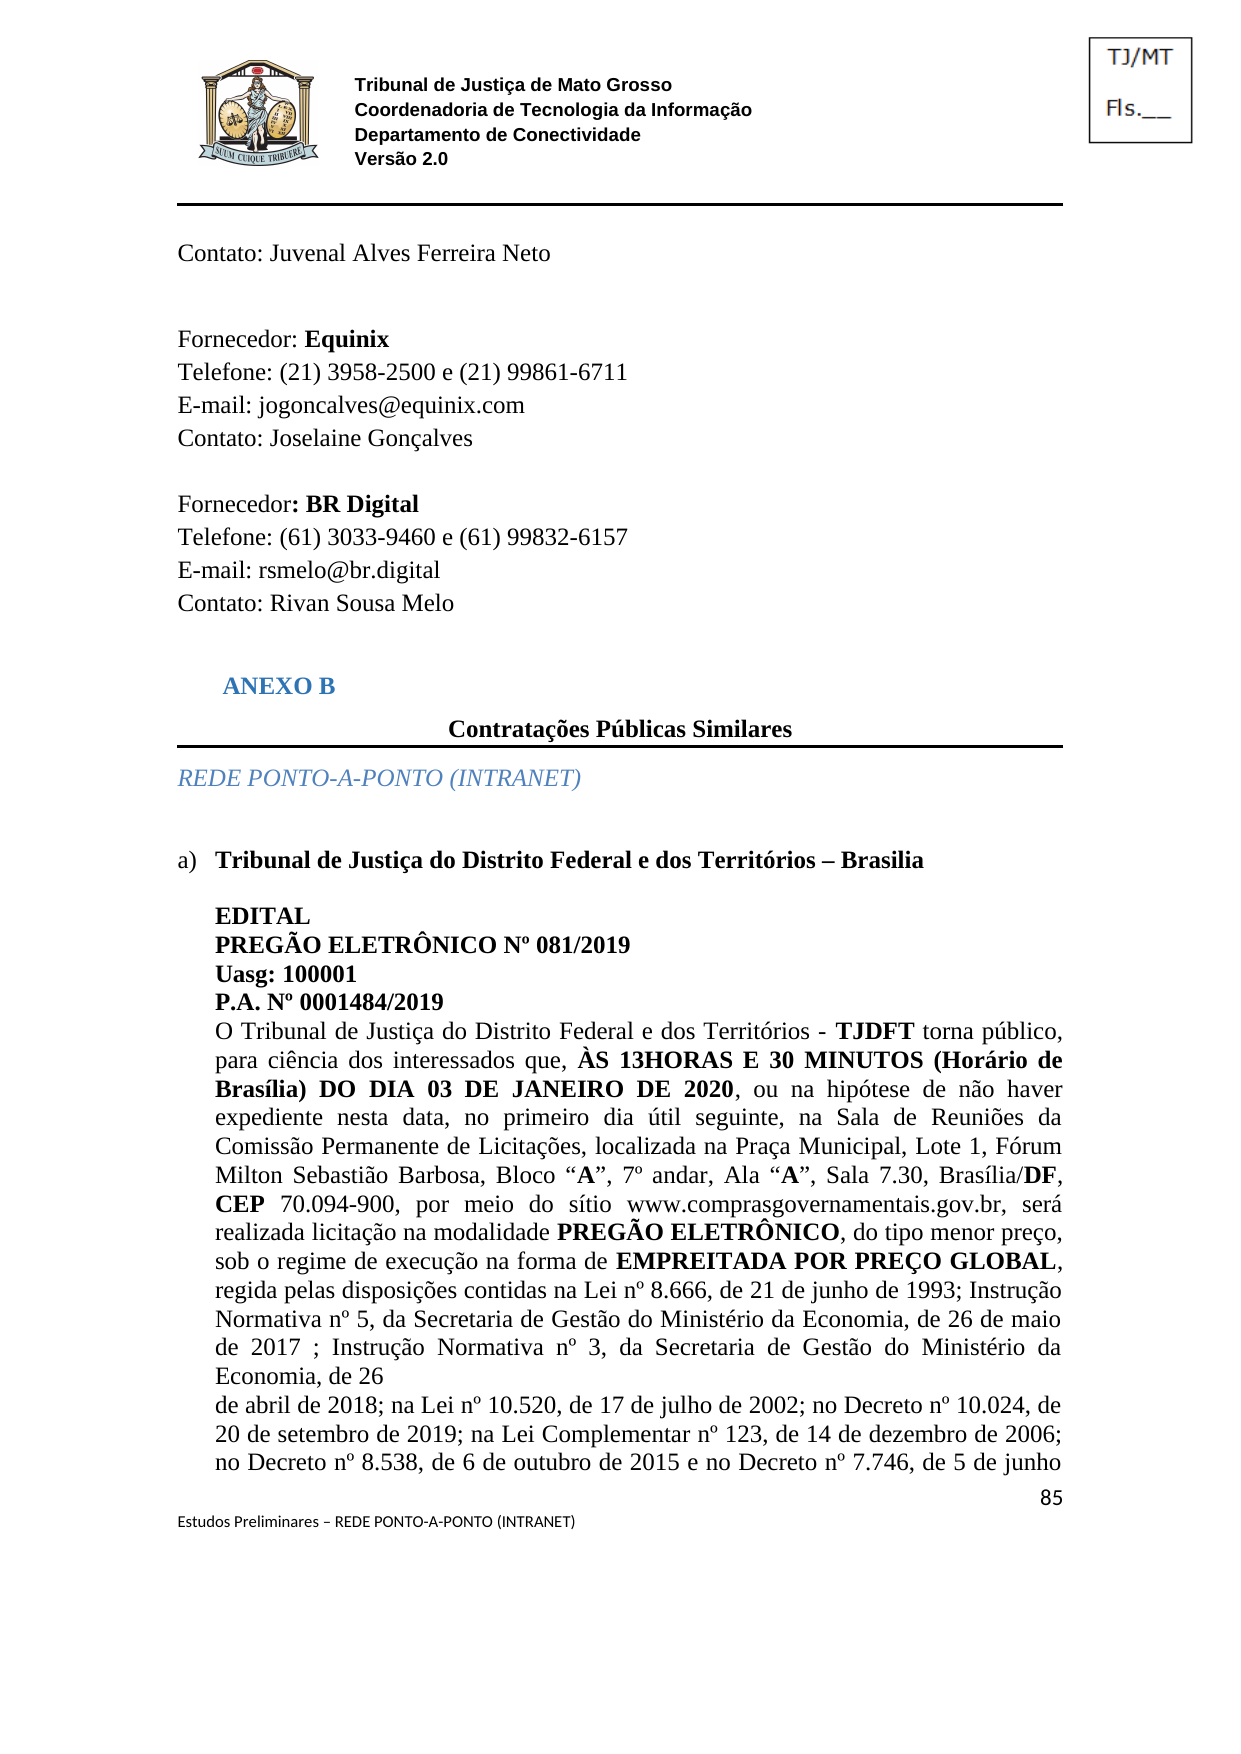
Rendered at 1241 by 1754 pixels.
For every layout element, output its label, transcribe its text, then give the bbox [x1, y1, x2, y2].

list P.A. Nº 0001484/2019 [215, 987, 1063, 1016]
list PREGÃO ELETRÔNICO Nº 081/2019 [215, 930, 1063, 959]
subtitle Anexo B [222, 671, 1063, 700]
picture [198, 60, 319, 166]
picture [1085, 36, 1198, 146]
list Tribunal de Justiça do Distrito Federal e dos Territórios – Brasilia [177, 846, 1063, 874]
subtitle REDE PONTO-A-PONTO (INTRANET) [177, 763, 1063, 792]
text Contratações Públicas Similares [177, 714, 1063, 745]
text Telefone: (21) 3958-2500 e (21) 99861-6711 [177, 357, 1063, 386]
list O Tribunal de Justiça do Distrito Federal e dos Territórios - TJDFT torna público, para ciência dos interessados que, ÀS 13HORAS E 30 MINUTOS (Horário de Brasília) DO DIA 03 DE JANEIRO DE 2020, ou na hipótese de não haver expediente nesta data, no primeiro dia útil seguinte, na Sala de Reuniões da Comissão Permanente de Licitações, localizada na Praça Municipal, Lote 1, Fórum Milton Sebastião Barbosa, Bloco “A”, 7º andar, Ala “A”, Sala 7.30, Brasília/DF, CEP 70.094-900, por meio do sítio www.comprasgovernamentais.gov.br, será realizada licitação na modalidade PREGÃO ELETRÔNICO, do tipo menor preço, sob o regime de execução na forma de EMPREITADA POR PREÇO GLOBAL, regida pelas disposições contidas na Lei nº 8.666, de 21 de junho de 1993; Instrução Normativa nº 5, da Secretaria de Gestão do Ministério da Economia, de 26 de maio de 2017 ; Instrução Normativa nº 3, da Secretaria de Gestão do Ministério da Economia, de 26 [215, 1016, 1063, 1390]
text Fornecedor: BR Digital [177, 489, 1063, 518]
list EDITAL [215, 901, 1063, 930]
text E-mail: jogoncalves@equinix.com [177, 390, 1063, 419]
text Contato: Juvenal Alves Ferreira Neto [177, 238, 1063, 267]
text E-mail: rsmelo@br.digital [177, 555, 1063, 584]
list Uasg: 100001 [215, 959, 1063, 987]
text Contato: Rivan Sousa Melo [177, 588, 1063, 617]
text Telefone: (61) 3033-9460 e (61) 99832-6157 [177, 522, 1063, 551]
text Fornecedor: Equinix [177, 324, 1063, 353]
text Contato: Joselaine Gonçalves [177, 423, 1063, 452]
